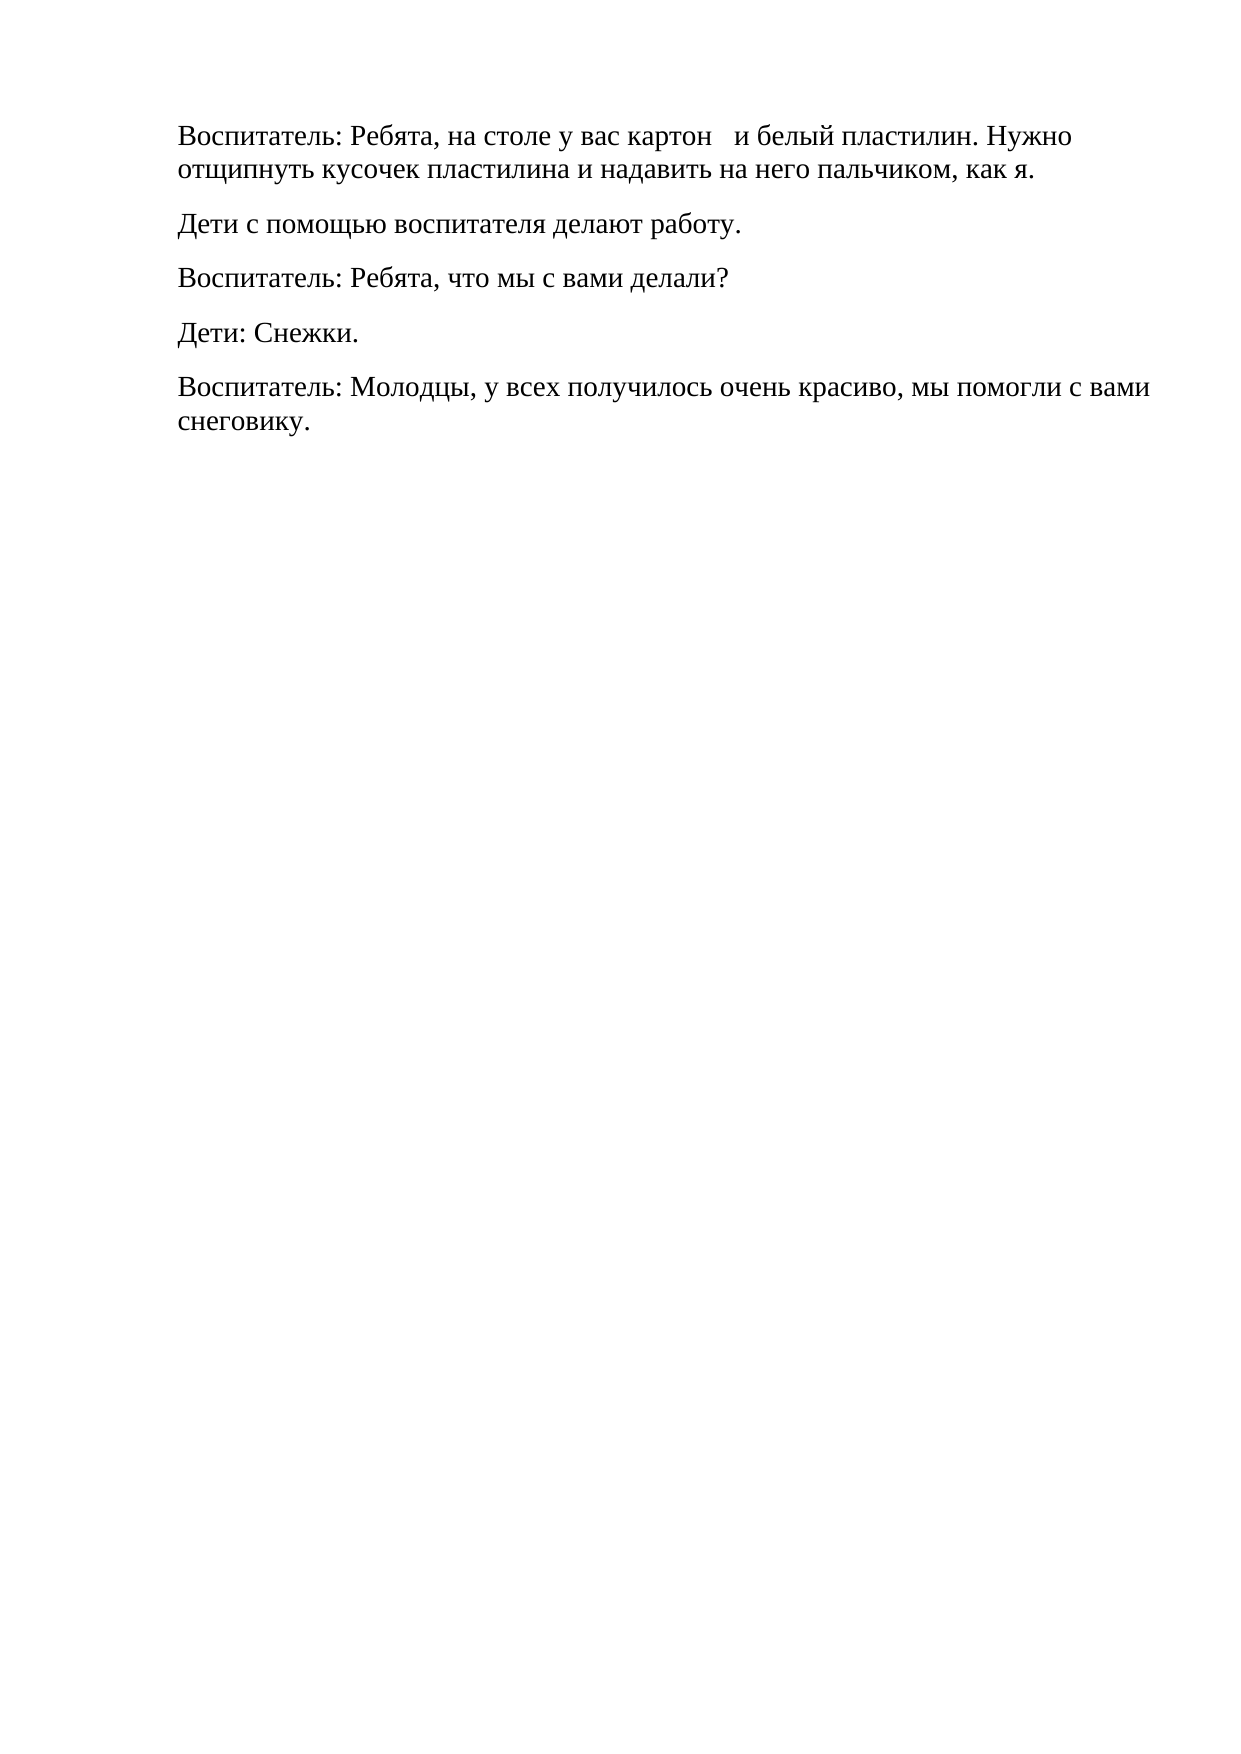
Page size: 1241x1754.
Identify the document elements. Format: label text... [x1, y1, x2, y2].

text Дети с помощью воспитателя делают работу. [177, 206, 1152, 239]
text Дети: Снежки. [177, 315, 1152, 348]
text Воспитатель: Ребята, на столе у вас картон и белый пластилин. Нужно отщипнуть кусочек пластилина и надавить на него пальчиком, как я. [177, 118, 1152, 185]
text Воспитатель: Молодцы, у всех получилось очень красиво, мы помогли с вами снеговику. [177, 369, 1152, 436]
text Воспитатель: Ребята, что мы с вами делали? [177, 260, 1152, 294]
